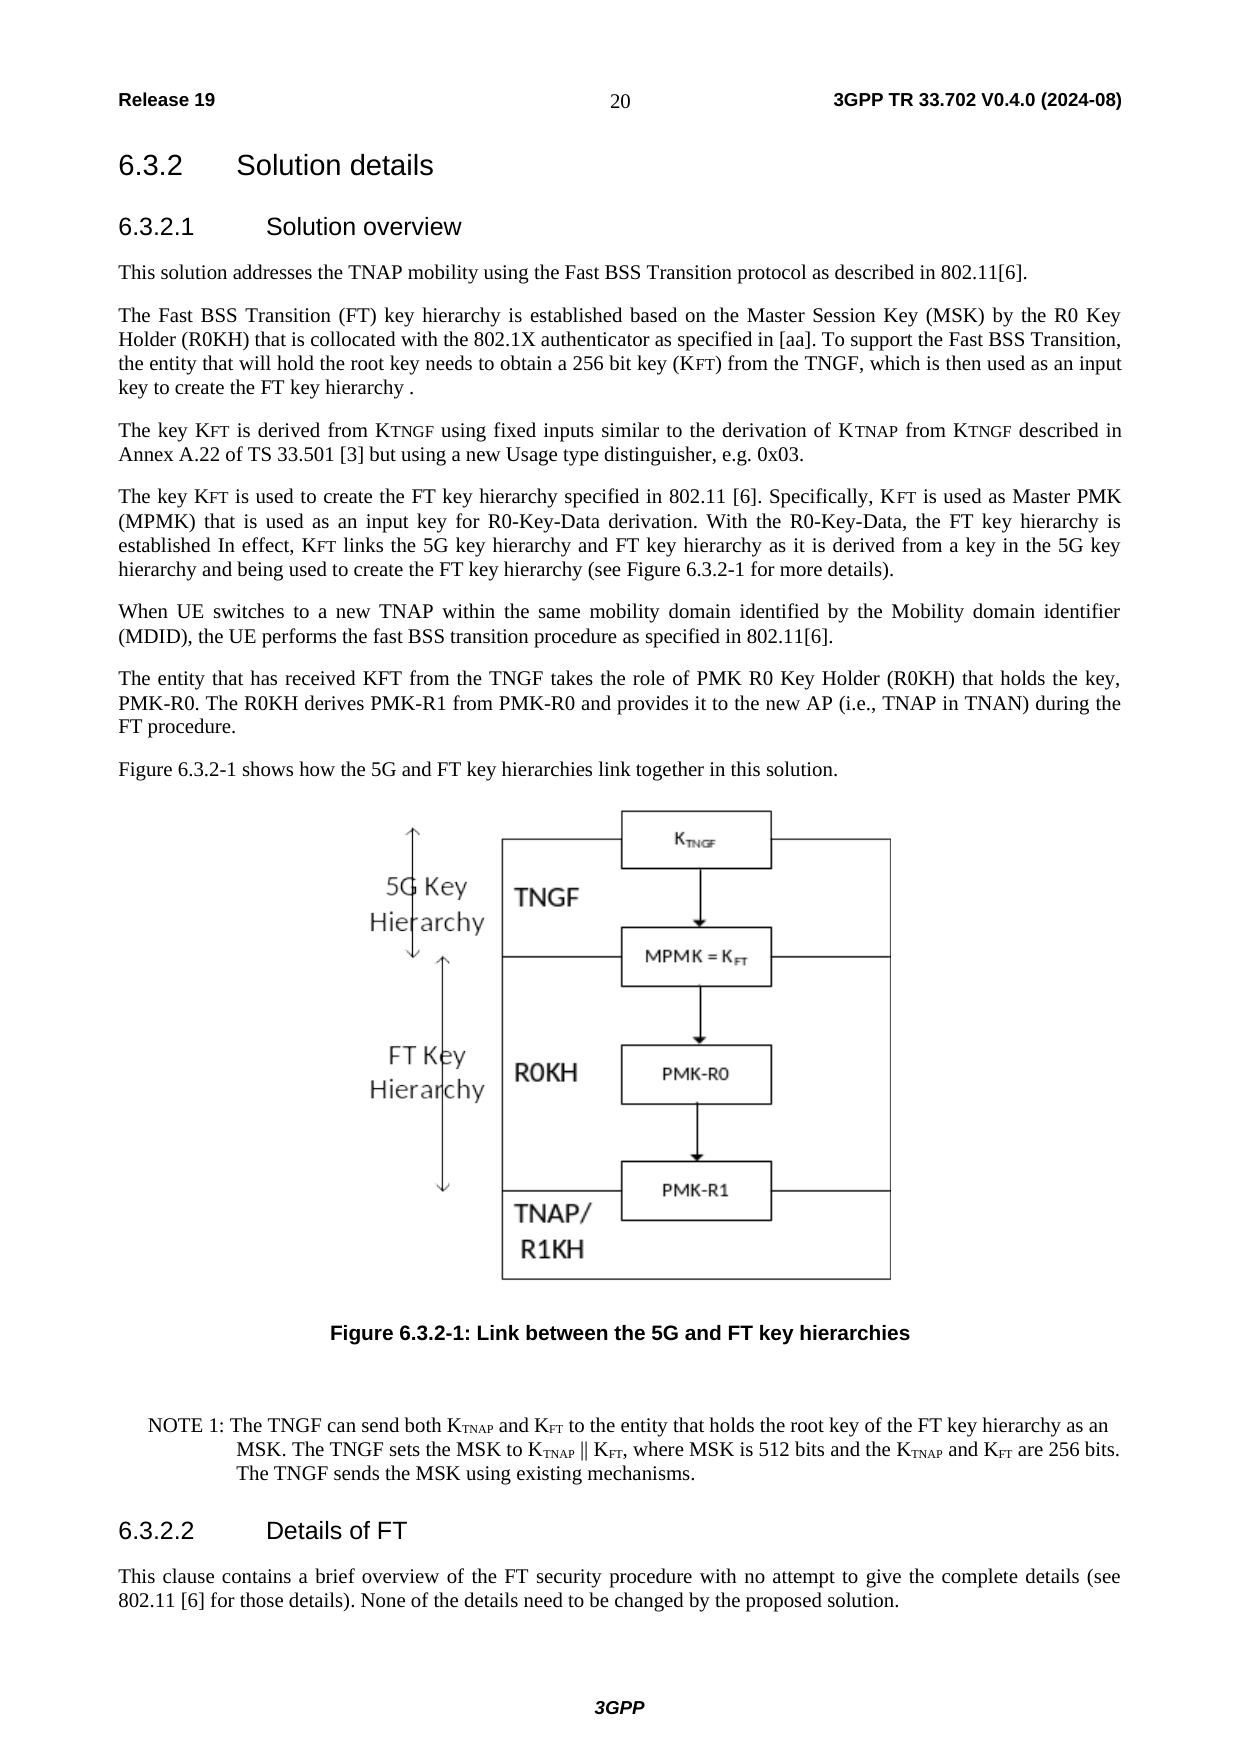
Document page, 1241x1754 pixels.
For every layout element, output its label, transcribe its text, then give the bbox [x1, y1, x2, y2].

text The key KFT is used to create the FT key hierarchy specified in 802.11 [6]. Specifically, KFT is used as Master PMK (MPMK) that is used as an input key for R0-Key-Data derivation. With the R0-Key-Data, the FT key hierarchy is established In effect, KFT links the 5G key hierarchy and FT key hierarchy as it is derived from a key in the 5G key hierarchy and being used to create the FT key hierarchy (see Figure 6.3.2-1 for more details). [118, 484, 1122, 581]
text This clause contains a brief overview of the FT security procedure with no attempt to give the complete details (see 802.11 [6] for those details). None of the details need to be changed by the proposed solution. [118, 1563, 1122, 1612]
subtitle 6.3.2.1 Solution overview [118, 212, 1122, 241]
text The entity that has received KFT from the TNGF takes the role of PMK R0 Key Holder (R0KH) that holds the key, PMK-R0. The R0KH derives PMK-R1 from PMK-R0 and provides it to the new AP (i.e., TNAP in TNAN) during the FT procedure. [118, 666, 1122, 738]
text When UE switches to a new TNAP within the same mobility domain identified by the Mobility domain identifier (MDID), the UE performs the fast BSS transition procedure as specified in 802.11[6]. [118, 599, 1122, 648]
text NOTE 1: The TNGF can send both KTNAP and KFT to the entity that holds the root key of the FT key hierarchy as an MSK. The TNGF sets the MSK to KTNAP || KFT, where MSK is 512 bits and the KTNAP and KFT are 256 bits. The TNGF sends the MSK using existing mechanisms. [148, 1413, 1122, 1485]
text This solution addresses the TNAP mobility using the Fast BSS Transition protocol as described in 802.11[6]. [118, 260, 1122, 284]
subtitle 6.3.2.2 Details of FT [118, 1516, 1122, 1545]
text Figure 6.3.2-1 shows how the 5G and FT key hierarchies link together in this solution. [118, 757, 1122, 781]
text The Fast BSS Transition (FT) key hierarchy is established based on the Master Session Key (MSK) by the R0 Key Holder (R0KH) that is collocated with the 802.1X authenticator as specified in [aa]. To support the Fast BSS Transition, the entity that will hold the root key needs to obtain a 256 bit key (KFT) from the TNGF, which is then used as an input key to create the FT key hierarchy . [118, 303, 1122, 399]
text The key KFT is derived from KTNGF using fixed inputs similar to the derivation of KTNAP from KTNGF described in Annex A.22 of TS 33.501 [3] but using a new Usage type distinguisher, e.g. 0x03. [118, 418, 1122, 466]
subtitle 6.3.2 Solution details [118, 147, 1122, 181]
text Figure 6.3.2-1: Link between the 5G and FT key hierarchies [118, 1321, 1122, 1345]
